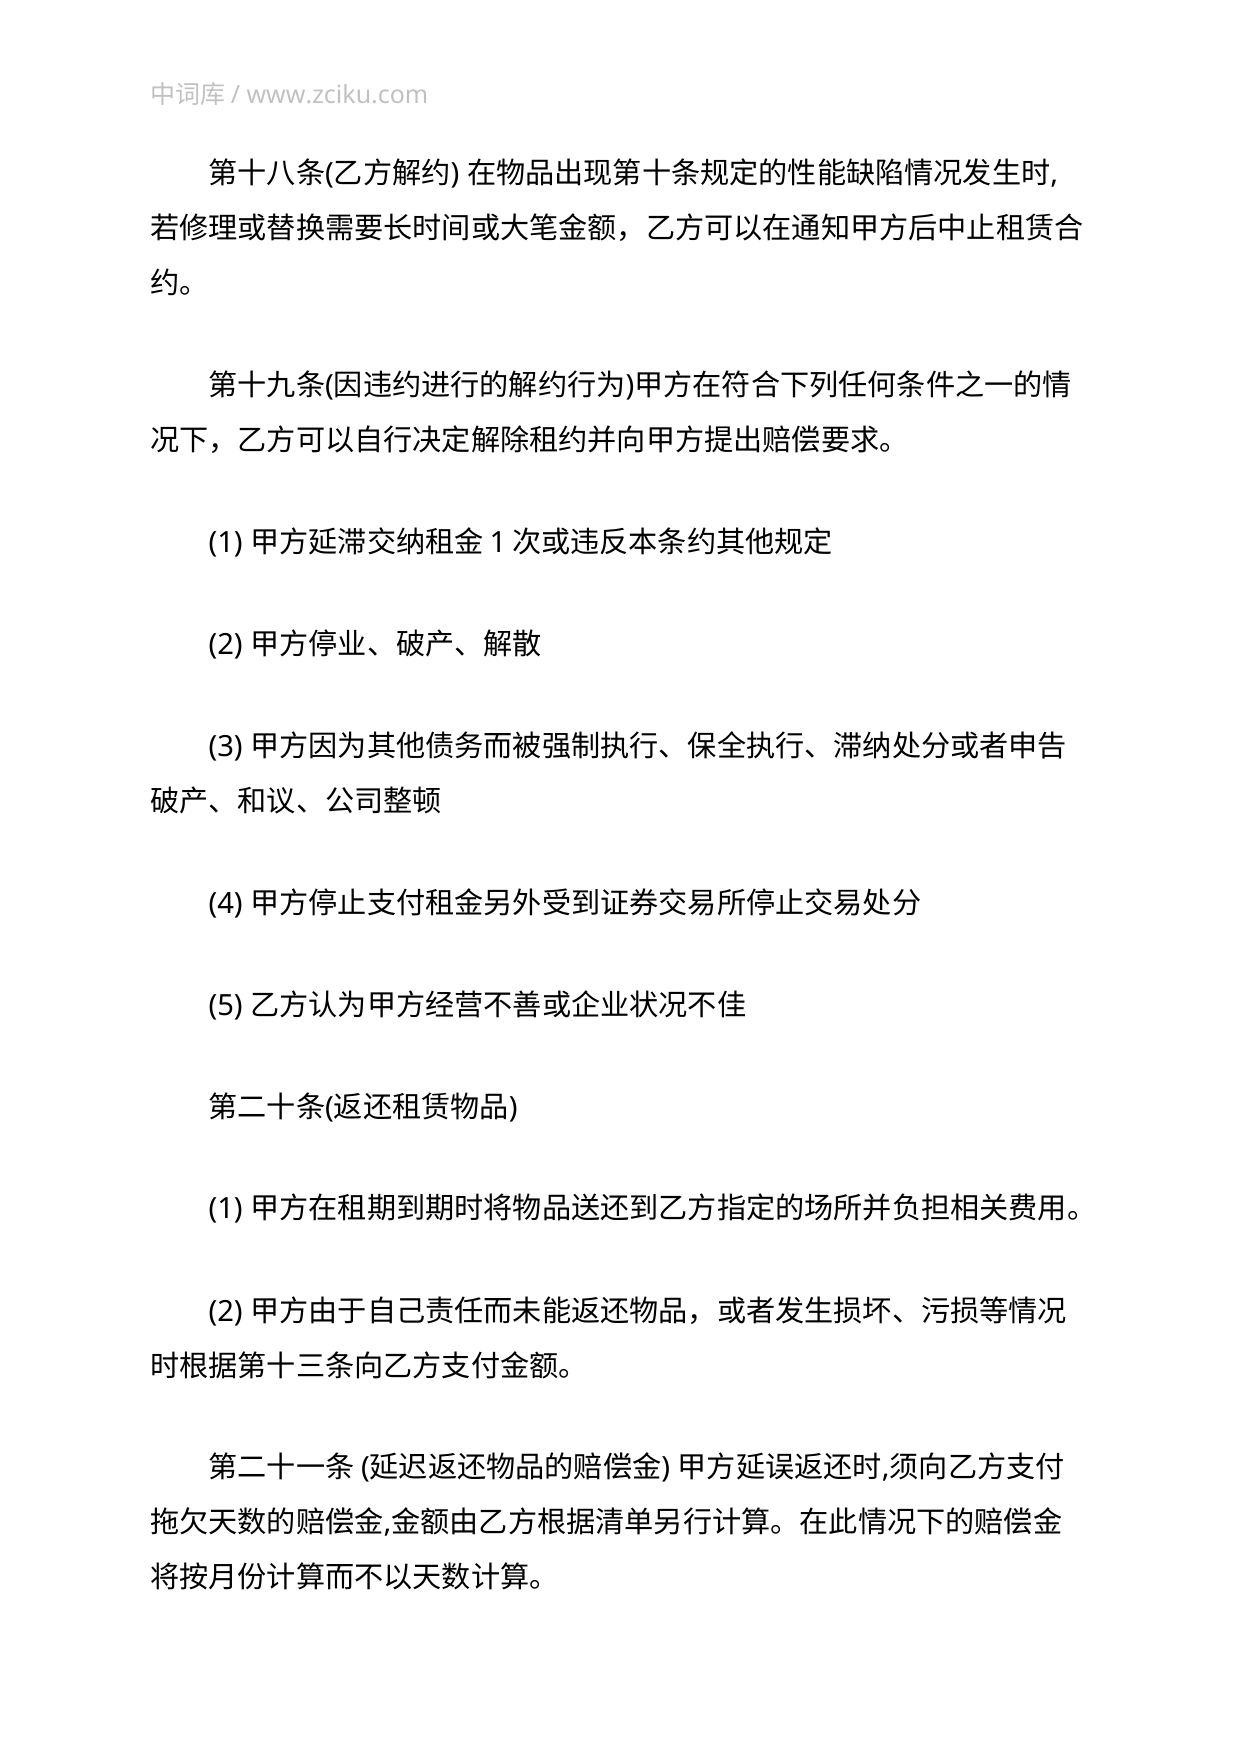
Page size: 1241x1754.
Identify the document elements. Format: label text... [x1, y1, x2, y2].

text (4) 甲方停止支付租金另外受到证券交易所停止交易处分 [150, 879, 1090, 922]
text (2) 甲方由于自己责任而未能返还物品，或者发生损坏、污损等情况时根据第十三条向乙方支付金额。 [150, 1287, 1090, 1384]
text (1) 甲方延滞交纳租金1次或违反本条约其他规定 [150, 518, 1090, 561]
text (5) 乙方认为甲方经营不善或企业状况不佳 [150, 981, 1090, 1023]
text (2) 甲方停业、破产、解散 [150, 620, 1090, 663]
text 第二十条(返还租赁物品) [150, 1083, 1090, 1126]
text (3) 甲方因为其他债务而被强制执行、保全执行、滞纳处分或者申告破产、和议、公司整顿 [150, 722, 1090, 820]
text 第十九条(因违约进行的解约行为)甲方在符合下列任何条件之一的情况下，乙方可以自行决定解除租约并向甲方提出赔偿要求。 [150, 362, 1090, 459]
text (1) 甲方在租期到期时将物品送还到乙方指定的场所并负担相关费用。 [150, 1185, 1090, 1227]
text 第十八条(乙方解约) 在物品出现第十条规定的性能缺陷情况发生时, 若修理或替换需要长时间或大笔金额，乙方可以在通知甲方后中止租赁合约。 [150, 150, 1090, 302]
text 第二十一条 (延迟返还物品的赔偿金) 甲方延误返还时,须向乙方支付拖欠天数的赔偿金,金额由乙方根据清单另行计算。在此情况下的赔偿金将按月份计算而不以天数计算。 [150, 1444, 1090, 1596]
